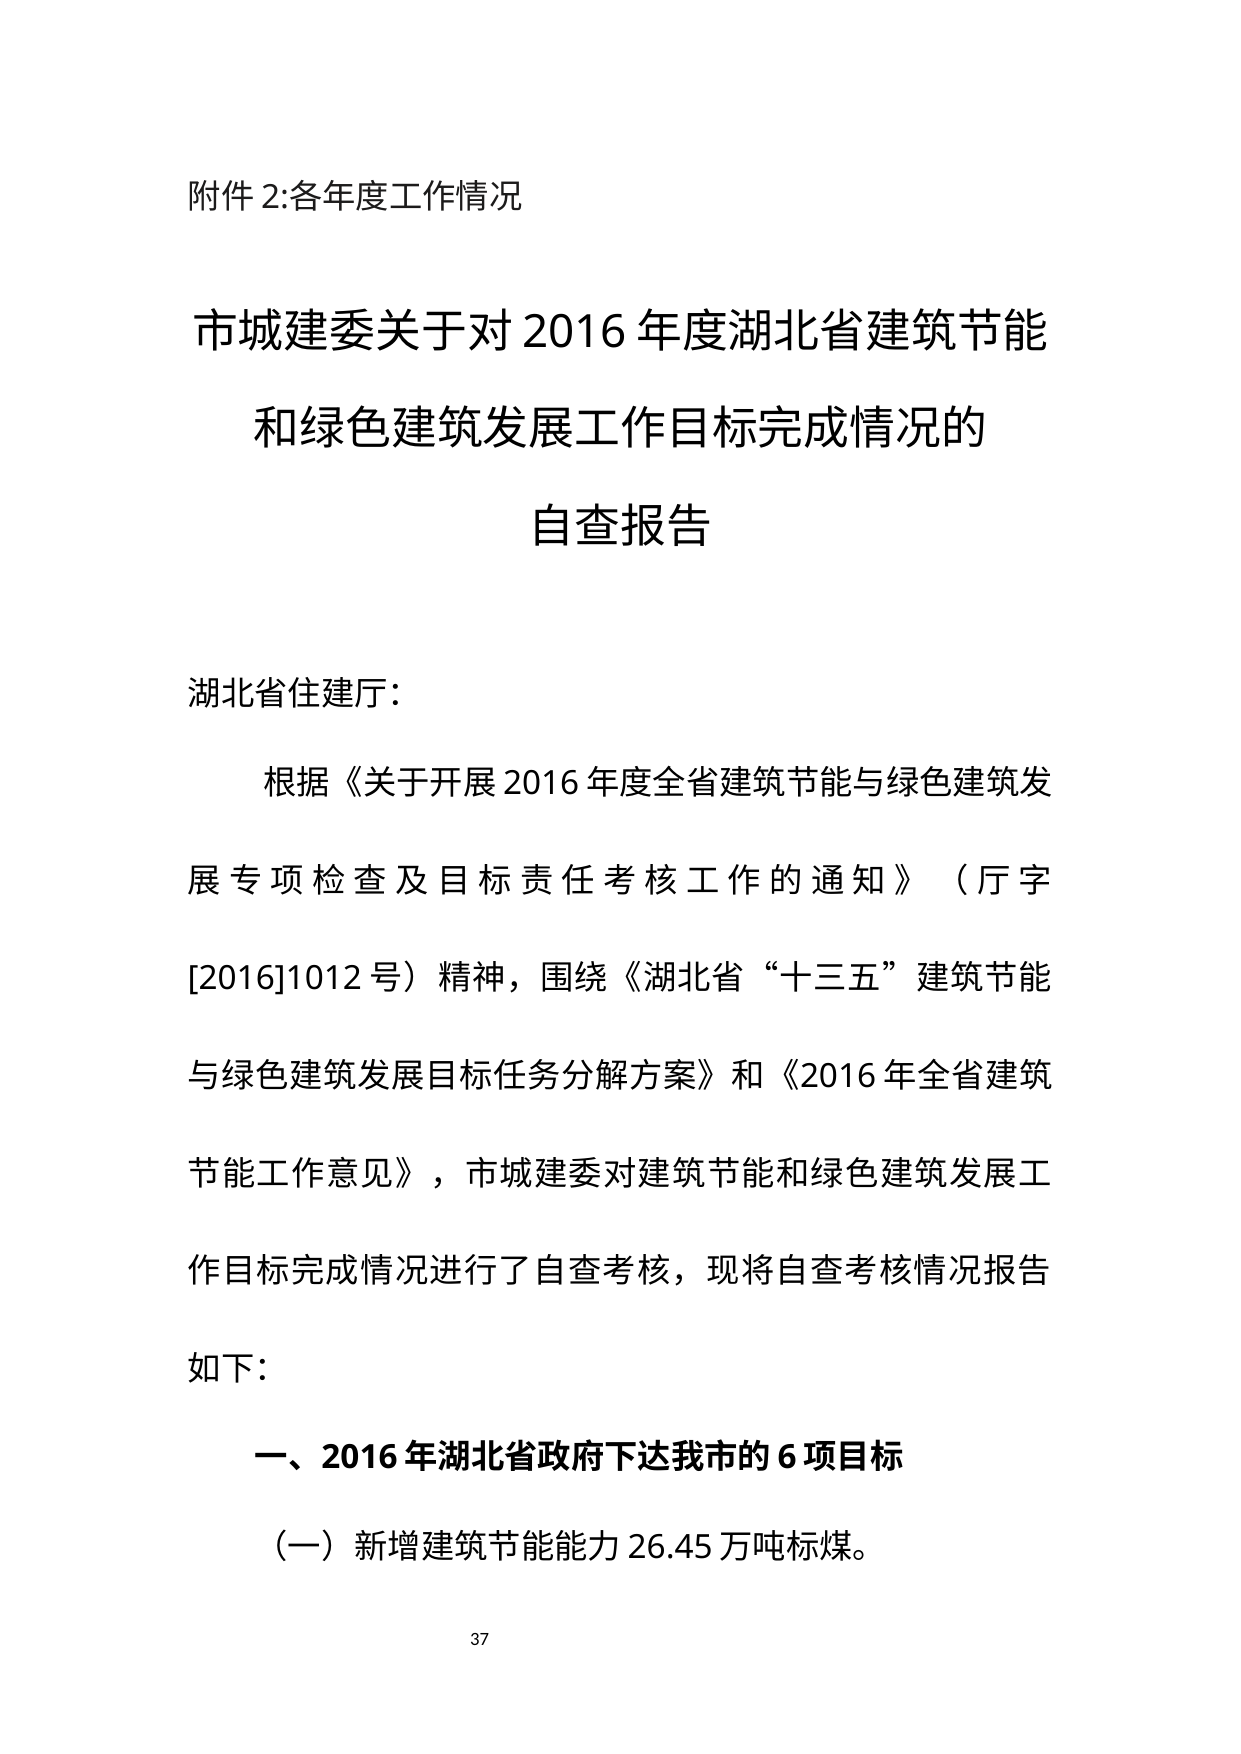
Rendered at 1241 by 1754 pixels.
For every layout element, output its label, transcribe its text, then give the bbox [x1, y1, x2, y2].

text （一）新增建筑节能能力26.45万吨标煤。 [187, 1511, 1053, 1576]
text 湖北省住建厅： [187, 659, 1053, 724]
subtitle 自查报告 [187, 474, 1053, 571]
text 附件2:各年度工作情况 [187, 162, 1053, 220]
text 根据《关于开展2016年度全省建筑节能与绿色建筑发展专项检查及目标责任考核工作的通知》（厅字[2016]1012号）精神，围绕《湖北省“十三五”建筑节能与绿色建筑发展目标任务分解方案》和《2016年全省建筑节能工作意见》，市城建委对建筑节能和绿色建筑发展工作目标完成情况进行了自查考核，现将自查考核情况报告如下： [187, 748, 1053, 1398]
subtitle 市城建委关于对2016年度湖北省建筑节能和绿色建筑发展工作目标完成情况的 [187, 279, 1053, 474]
text 一、2016年湖北省政府下达我市的6项目标 [187, 1422, 1053, 1487]
